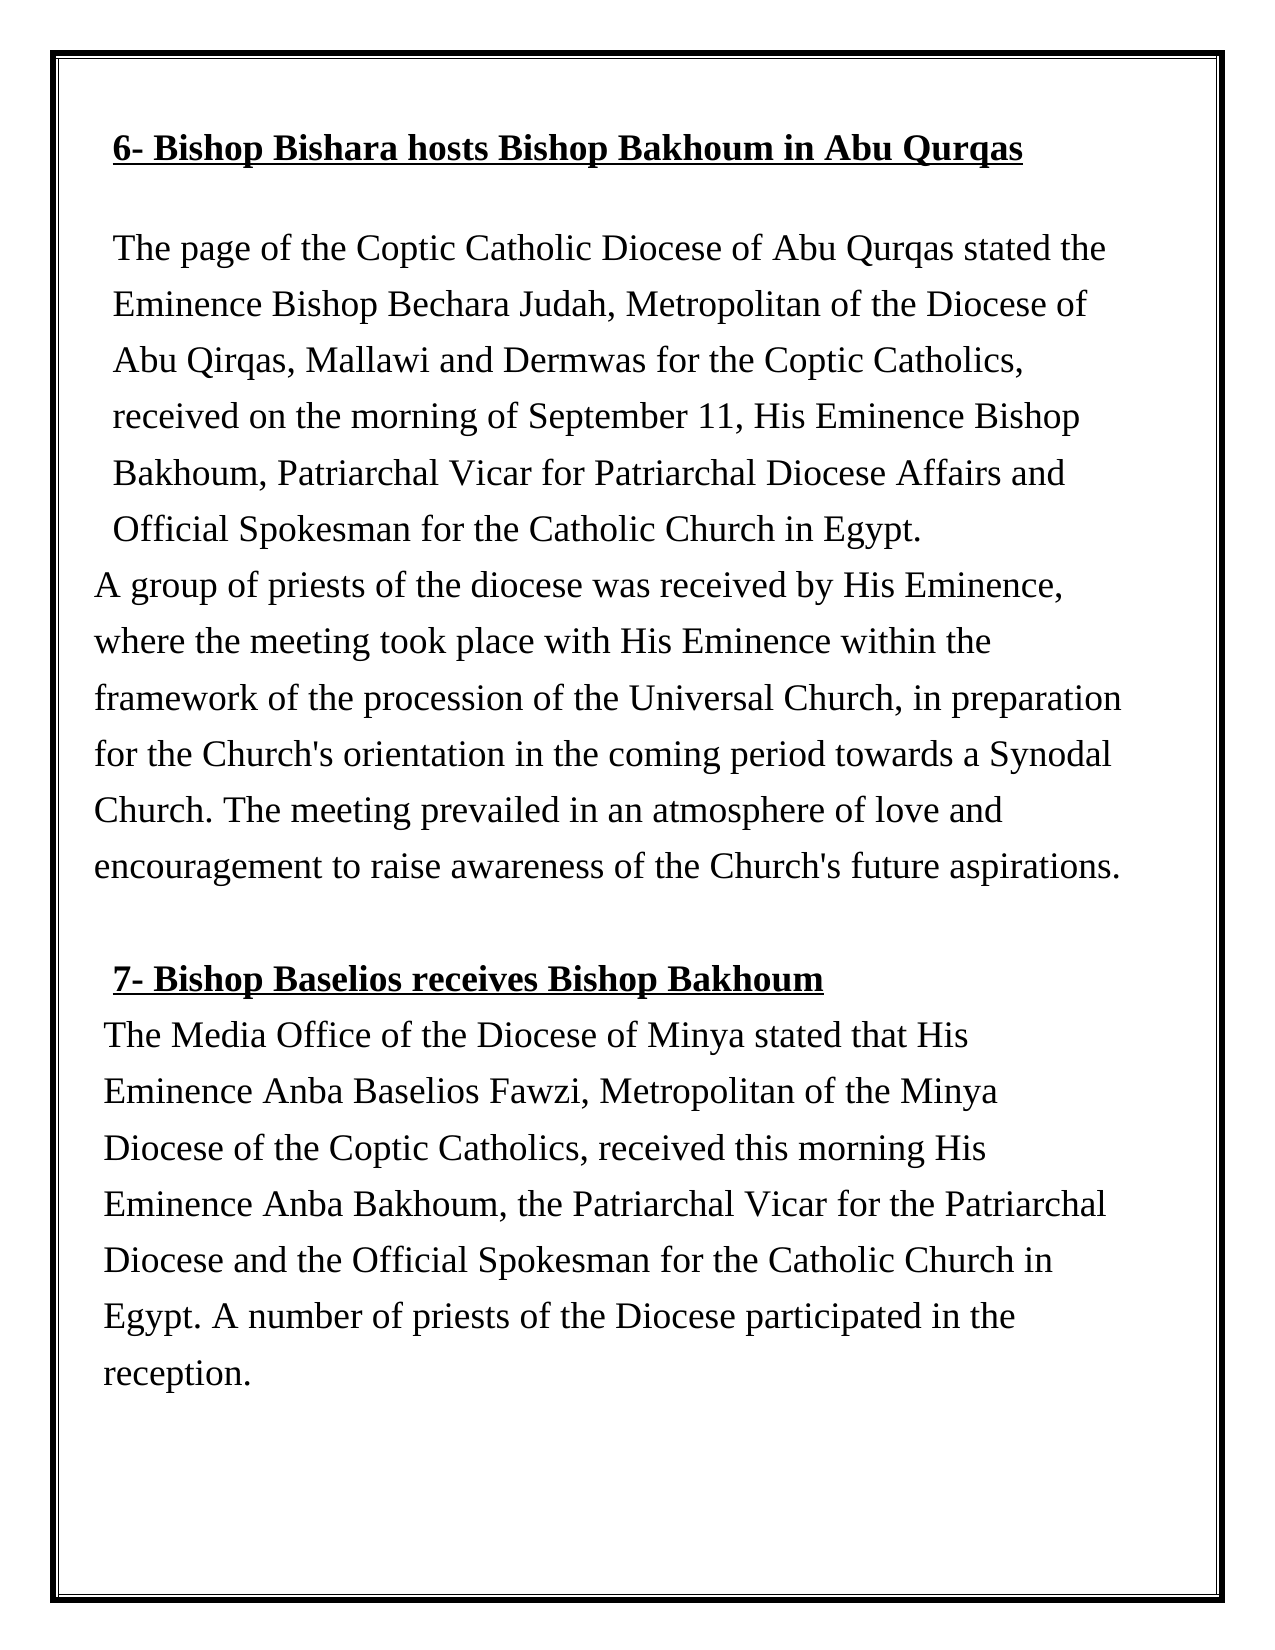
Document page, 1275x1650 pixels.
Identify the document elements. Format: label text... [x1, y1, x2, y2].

text 7- Bishop Baselios receives Bishop Bakhoum [112, 943, 1125, 999]
text The page of the Coptic Catholic Diocese of Abu Qurqas stated the Eminence Bishop Bechara Judah, Metropolitan of the Diocese of Abu Qirqas, Mallawi and Dermwas for the Coptic Catholics, received on the morning of September 11, His Eminence Bishop Bakhoum, Patriarchal Vicar for Patriarchal Diocese Affairs and Official Spokesman for the Catholic Church in Egypt. [112, 212, 1125, 549]
text 6- Bishop Bishara hosts Bishop Bakhoum in Abu Qurqas [112, 112, 1125, 169]
text The Media Office of the Diocese of Minya stated that His Eminence Anba Baselios Fawzi, Metropolitan of the Minya Diocese of the Coptic Catholics, received this morning His Eminence Anba Bakhoum, the Patriarchal Vicar for the Patriarchal Diocese and the Official Spokesman for the Catholic Church in Egypt. A number of priests of the Diocese participated in the reception. [103, 999, 1125, 1393]
text A group of priests of the diocese was received by His Eminence, where the meeting took place with His Eminence within the framework of the procession of the Universal Church, in preparation for the Church's orientation in the coming period towards a Synodal Church. The meeting prevailed in an atmosphere of love and encouragement to raise awareness of the Church's future aspirations. [94, 549, 1125, 887]
